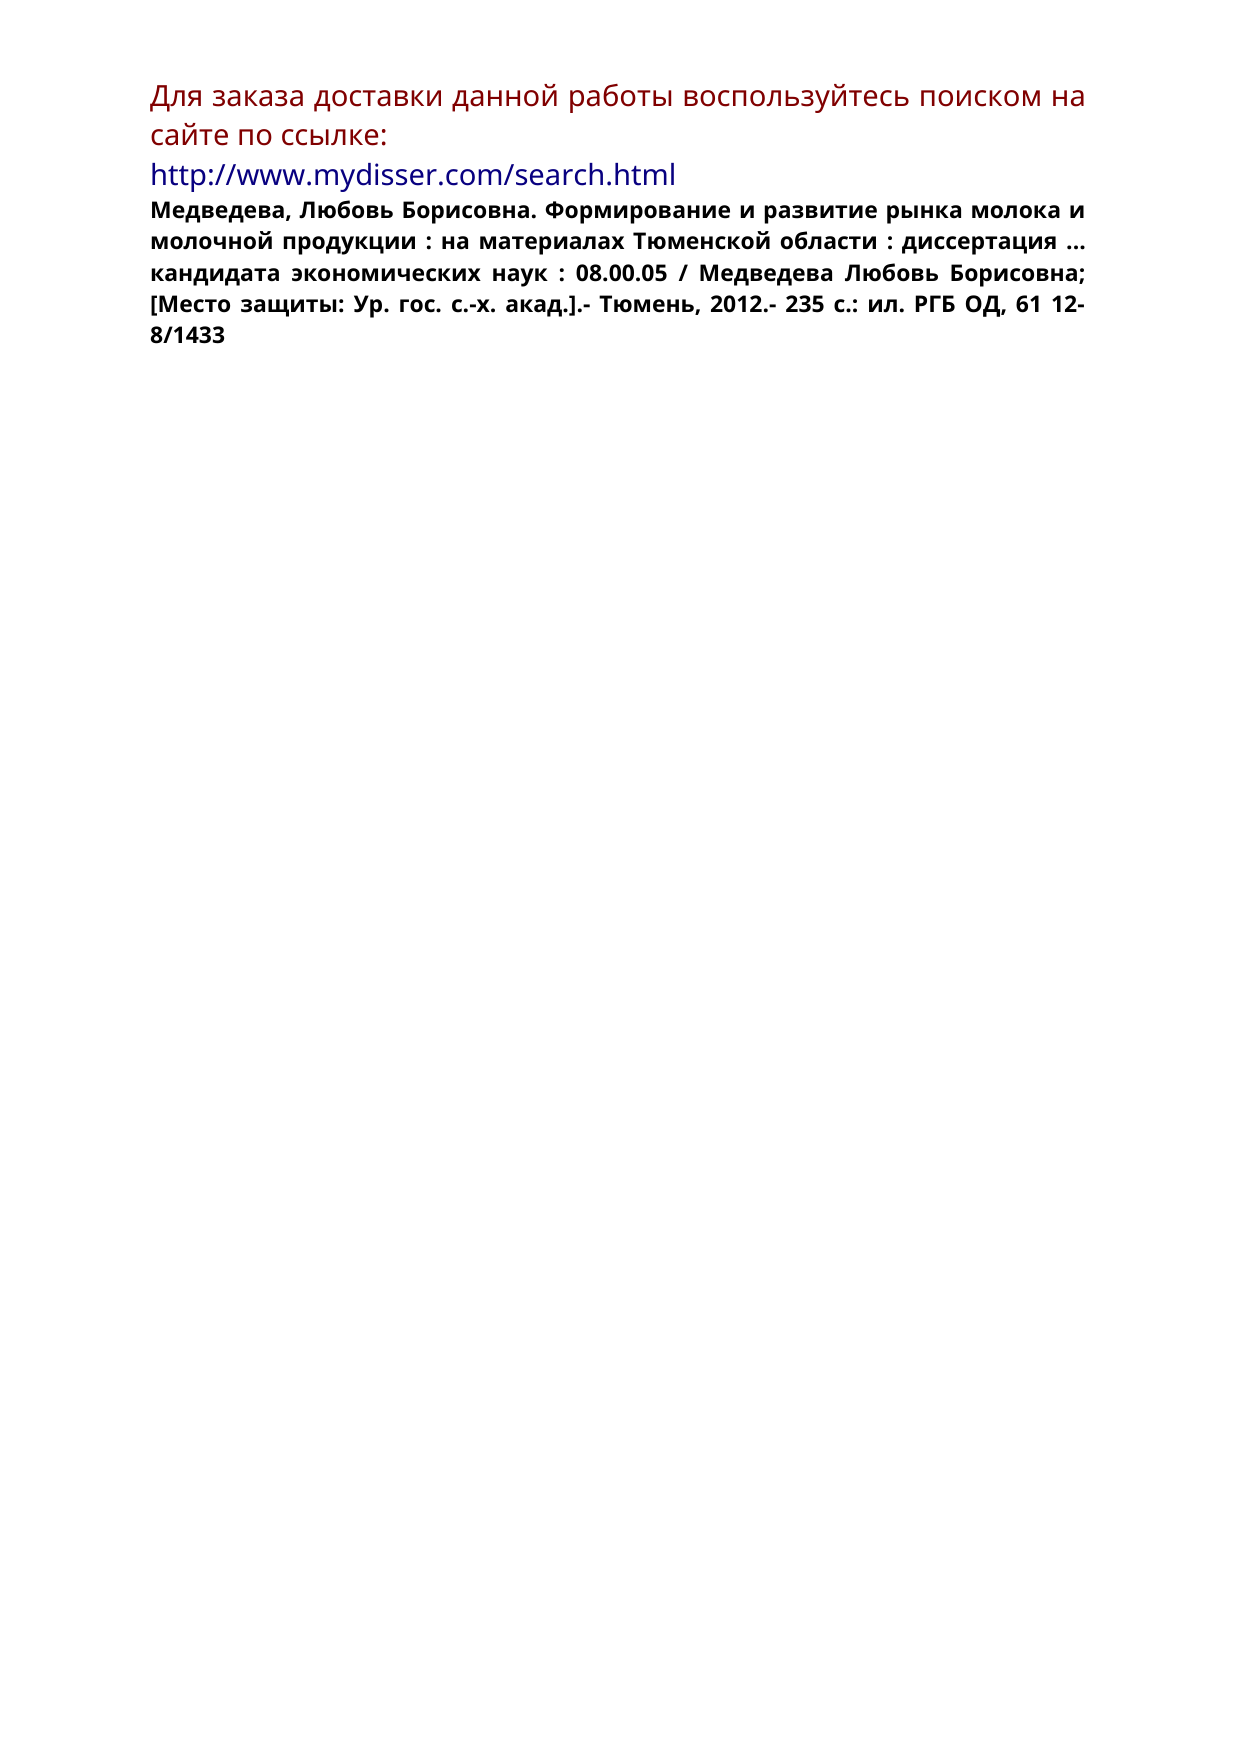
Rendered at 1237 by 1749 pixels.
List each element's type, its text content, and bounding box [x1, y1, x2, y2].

text Медведева, Любовь Борисовна. Формирование и развитие рынка молока и молочной продукции : на материалах Тюменской области : диссертация ... кандидата экономических наук : 08.00.05 / Медведева Любовь Борисовна; [Место защиты: Ур. гос. с.-х. акад.].- Тюмень, 2012.- 235 с.: ил. РГБ ОД, 61 12-8/1433 [150, 194, 1086, 350]
